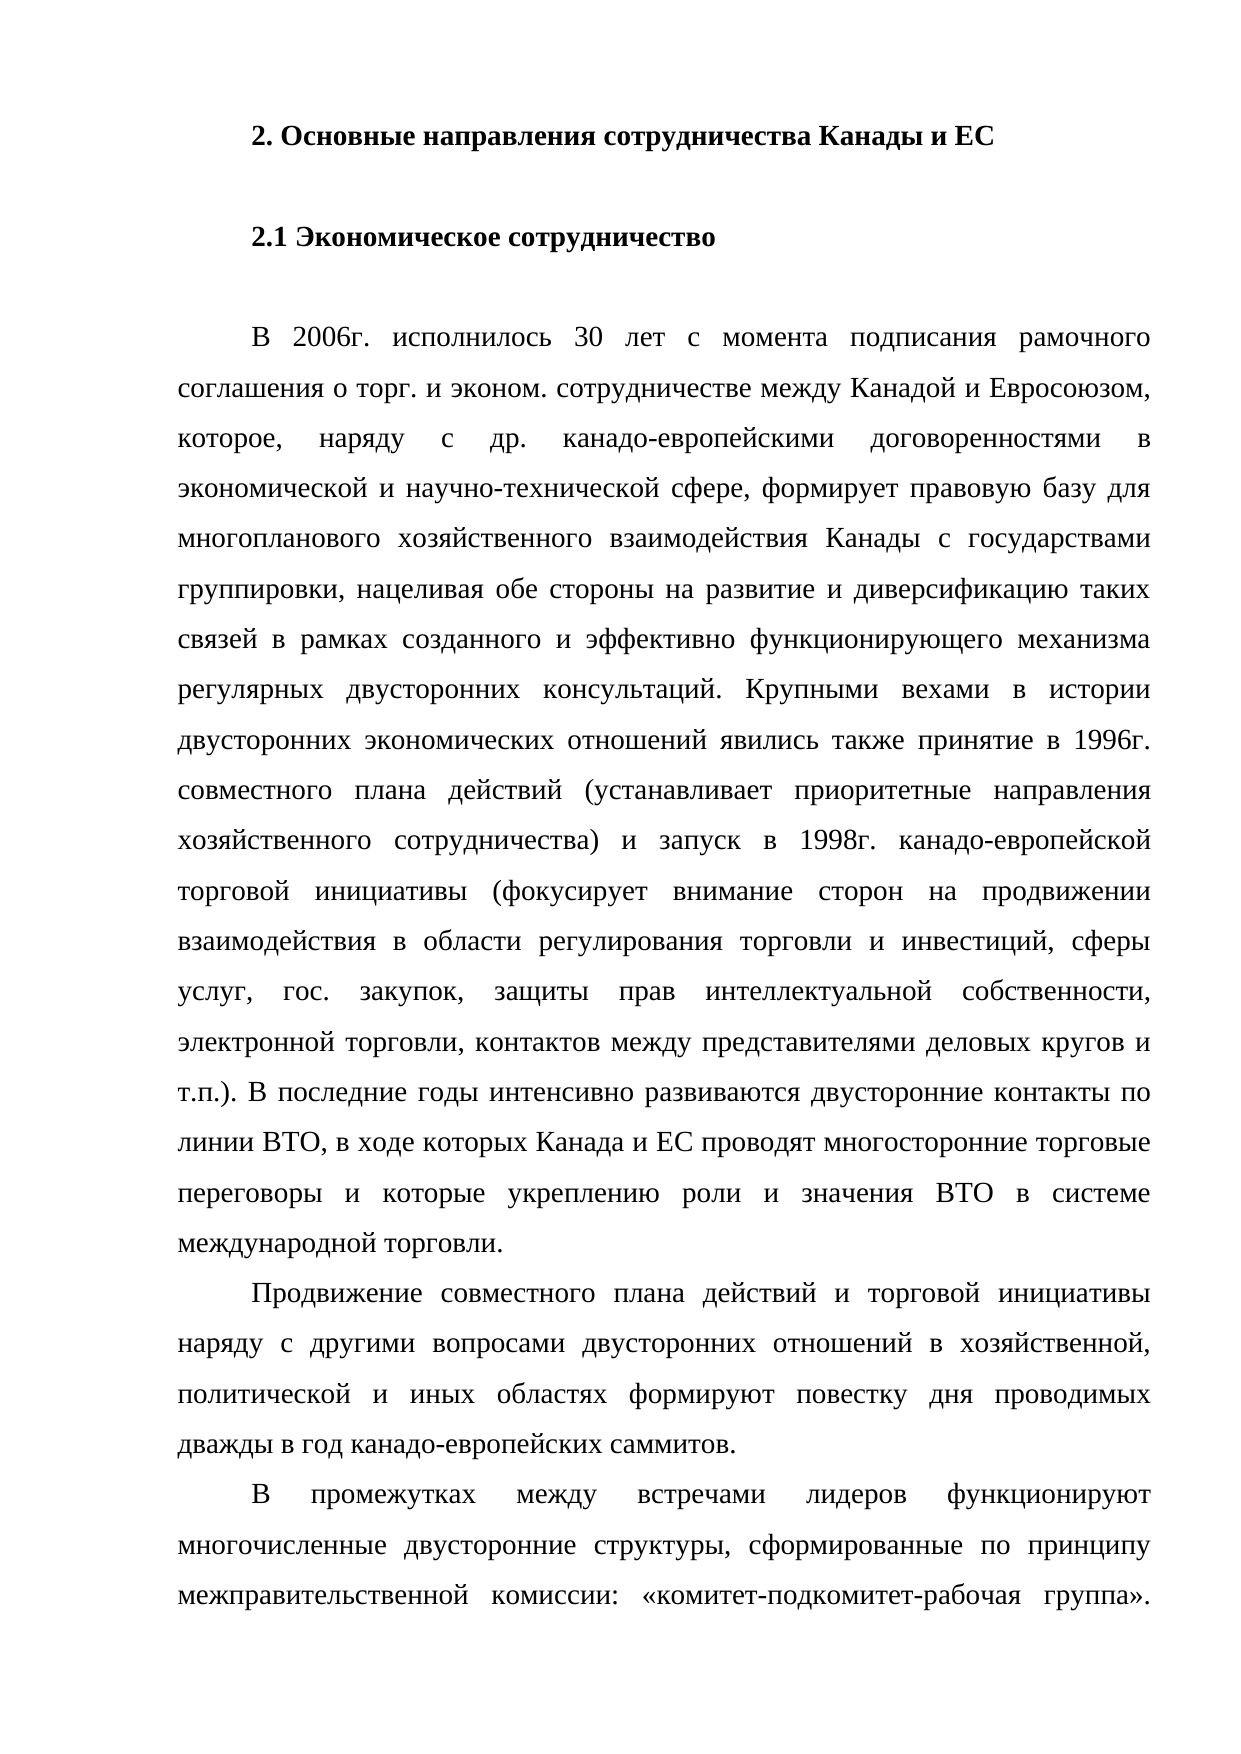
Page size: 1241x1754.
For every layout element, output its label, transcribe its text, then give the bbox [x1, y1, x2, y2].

text В 2006г. исполнилось 30 лет с момента подписания рамочного соглашения о торг. и эконом. сотрудничестве между Канадой и Евросоюзом, которое, наряду с др. канадо-европейскими договоренностями в экономической и научно-технической сфере, формирует правовую базу для многопланового хозяйственного взаимодействия Канады с государствами группировки, нацеливая обе стороны на развитие и диверсификацию таких связей в рамках созданного и эффективно функционирующего механизма регулярных двусторонних консультаций. Крупными вехами в истории двусторонних экономических отношений явились также принятие в 1996г. совместного плана действий (устанавливает приоритетные направления хозяйственного сотрудничества) и запуск в 1998г. канадо-европейской торговой инициативы (фокусирует внимание сторон на продвижении взаимодействия в области регулирования торговли и инвестиций, сферы услуг, гос. закупок, защиты прав интеллектуальной собственности, электронной торговли, контактов между представителями деловых кругов и т.п.). В последние годы интенсивно развиваются двусторонние контакты по линии ВТО, в ходе которых Канада и ЕС проводят многосторонние торговые переговоры и которые укреплению роли и значения ВТО в системе международной торговли. [177, 319, 1152, 1258]
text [177, 1477, 1152, 1611]
text Продвижение совместного плана действий и торговой инициативы наряду с другими вопросами двусторонних отношений в хозяйственной, политической и иных областях формируют повестку дня проводимых дважды в год канадо-европейских саммитов. [177, 1275, 1152, 1460]
text 2.1 Экономическое сотрудничество [177, 219, 1152, 252]
text 2. Основные направления сотрудничества Канады и ЕС [177, 118, 1152, 152]
